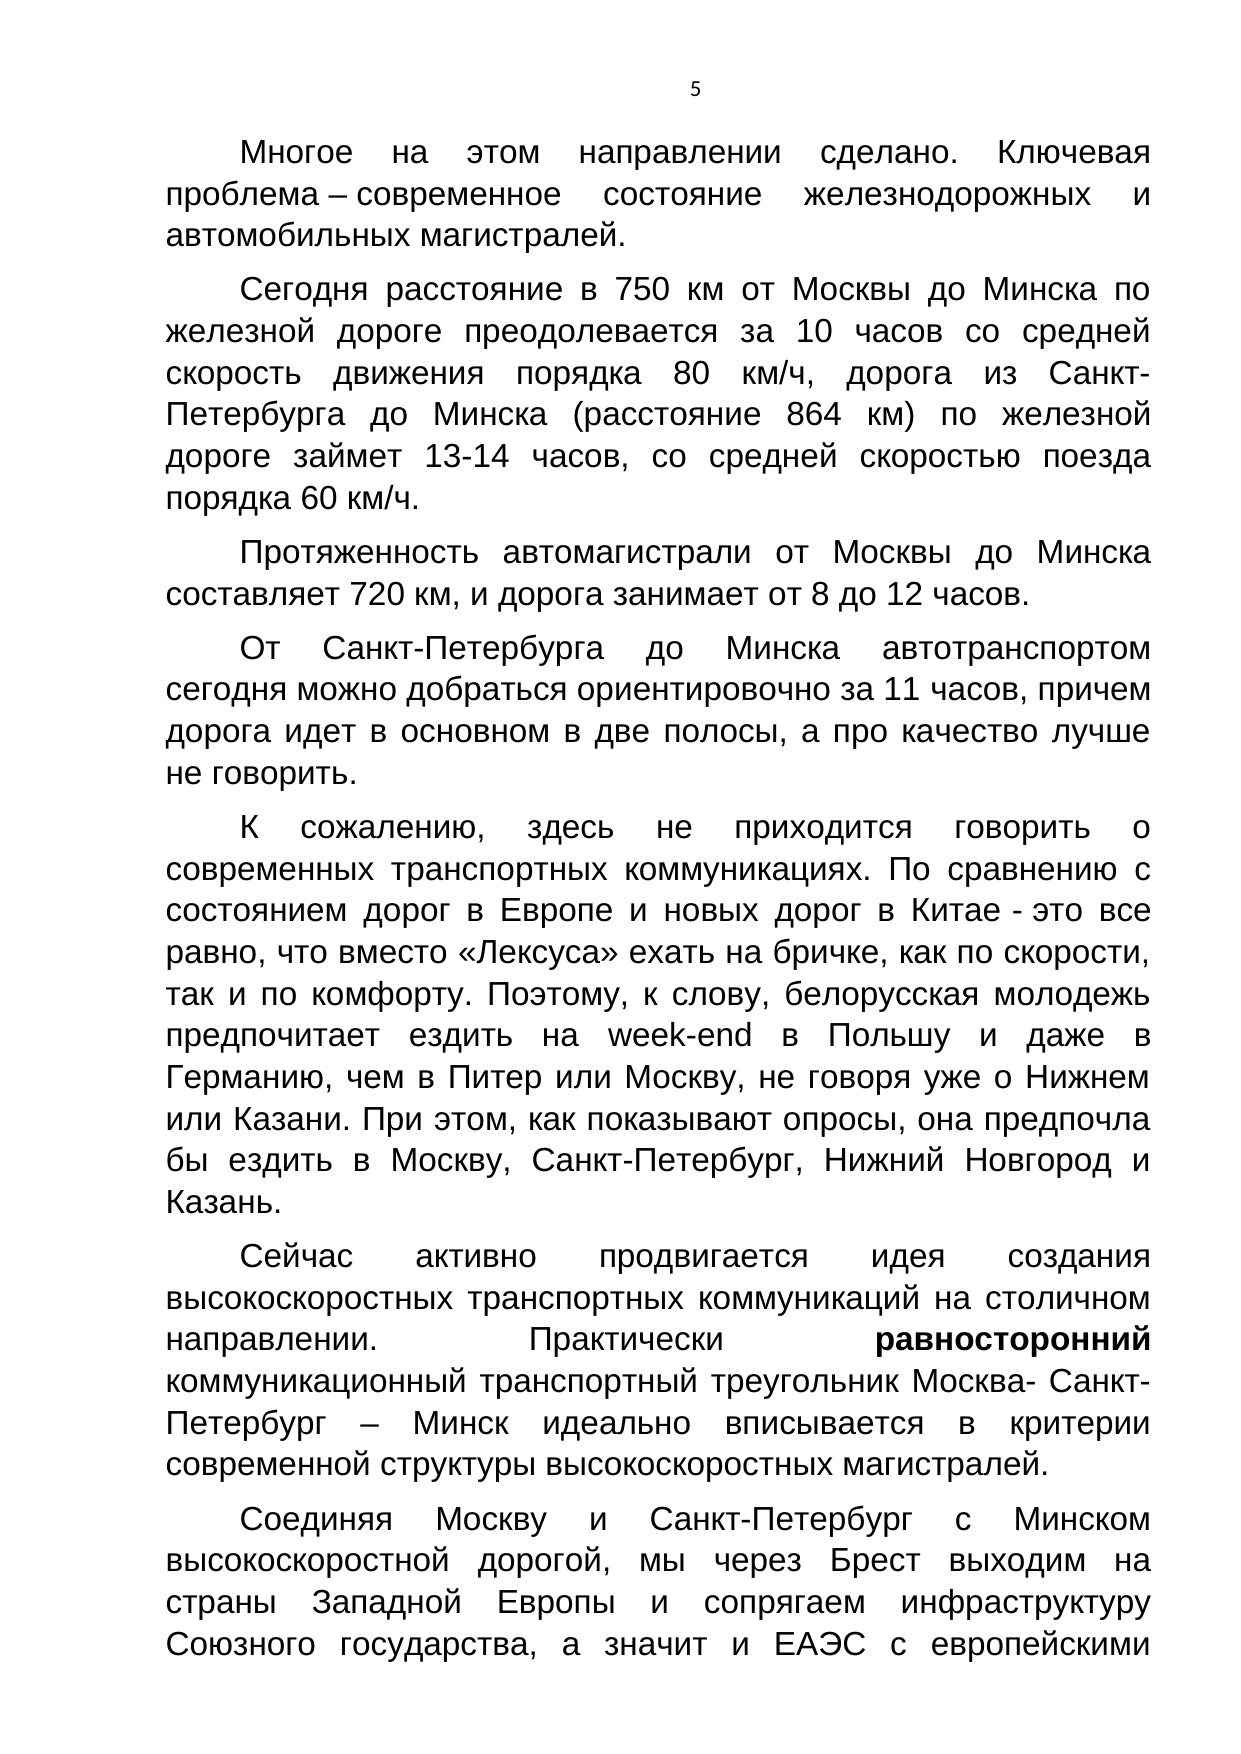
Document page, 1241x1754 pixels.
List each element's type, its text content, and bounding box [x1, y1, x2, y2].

text Сейчас активно продвигается идея создания высокоскоростных транспортных коммуникаций на столичном направлении. Практически равносторонний коммуникационный транспортный треугольник Москва- Санкт-Петербург – Минск идеально вписывается в критерии современной структуры высокоскоростных магистралей. [165, 1234, 1152, 1484]
text Многое на этом направлении сделано. Ключевая проблема – современное состояние железнодорожных и автомобильных магистралей. [165, 130, 1152, 255]
text К сожалению, здесь не приходится говорить о современных транспортных коммуникациях. По сравнению с состоянием дорог в Европе и новых дорог в Китае - это все равно, что вместо «Лексуса» ехать на бричке, как по скорости, так и по комфорту. Поэтому, к слову, белорусская молодежь предпочитает ездить на week-end в Польшу и даже в Германию, чем в Питер или Москву, не говоря уже о Нижнем или Казани. При этом, как показывают опросы, она предпочла бы ездить в Москву, Санкт-Петербург, Нижний Новгород и Казань. [165, 805, 1152, 1222]
text Протяженность автомагистрали от Москвы до Минска составляет 720 км, и дорога занимает от 8 до 12 часов. [165, 530, 1152, 613]
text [165, 1497, 1152, 1663]
text Сегодня расстояние в 750 км от Москвы до Минска по железной дороге преодолевается за 10 часов со средней скорость движения порядка 80 км/ч, дорога из Санкт-Петербурга до Минска (расстояние 864 км) по железной дороге займет 13-14 часов, со средней скоростью поезда порядка 60 км/ч. [165, 267, 1152, 517]
text От Санкт-Петербурга до Минска автотранспортом сегодня можно добраться ориентировочно за 11 часов, причем дорога идет в основном в две полосы, а про качество лучше не говорить. [165, 626, 1152, 792]
